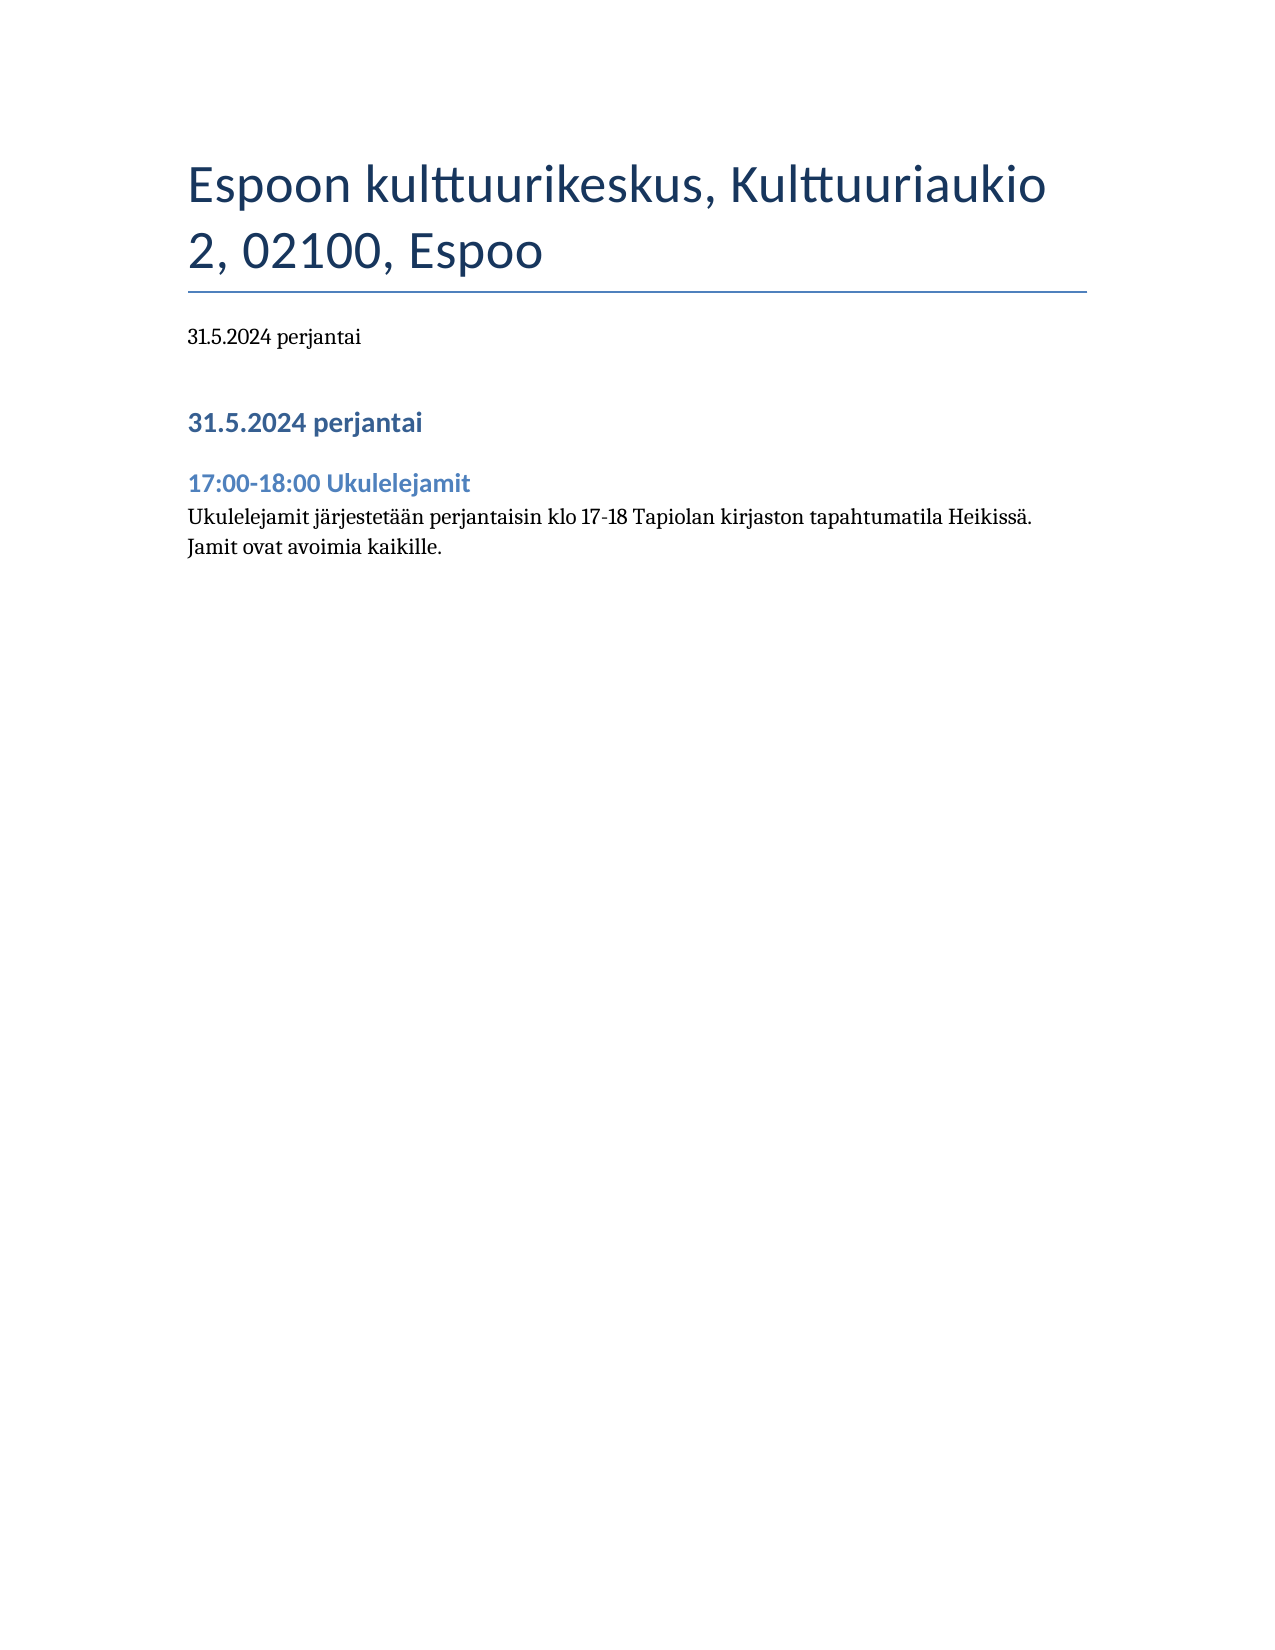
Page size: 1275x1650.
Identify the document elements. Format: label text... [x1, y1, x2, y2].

subtitle 17:00-18:00 Ukulelejamit [187, 466, 1087, 499]
subtitle 31.5.2024 perjantai [187, 404, 1087, 440]
text Ukulelejamit järjestetään perjantaisin klo 17-18 Tapiolan kirjaston tapahtumatila Heikissä. Jamit ovat avoimia kaikille. [187, 504, 1087, 560]
title Espoon kulttuurikeskus, Kulttuuriaukio 2, 02100, Espoo [187, 150, 1087, 293]
text 31.5.2024 perjantai [187, 324, 1087, 350]
